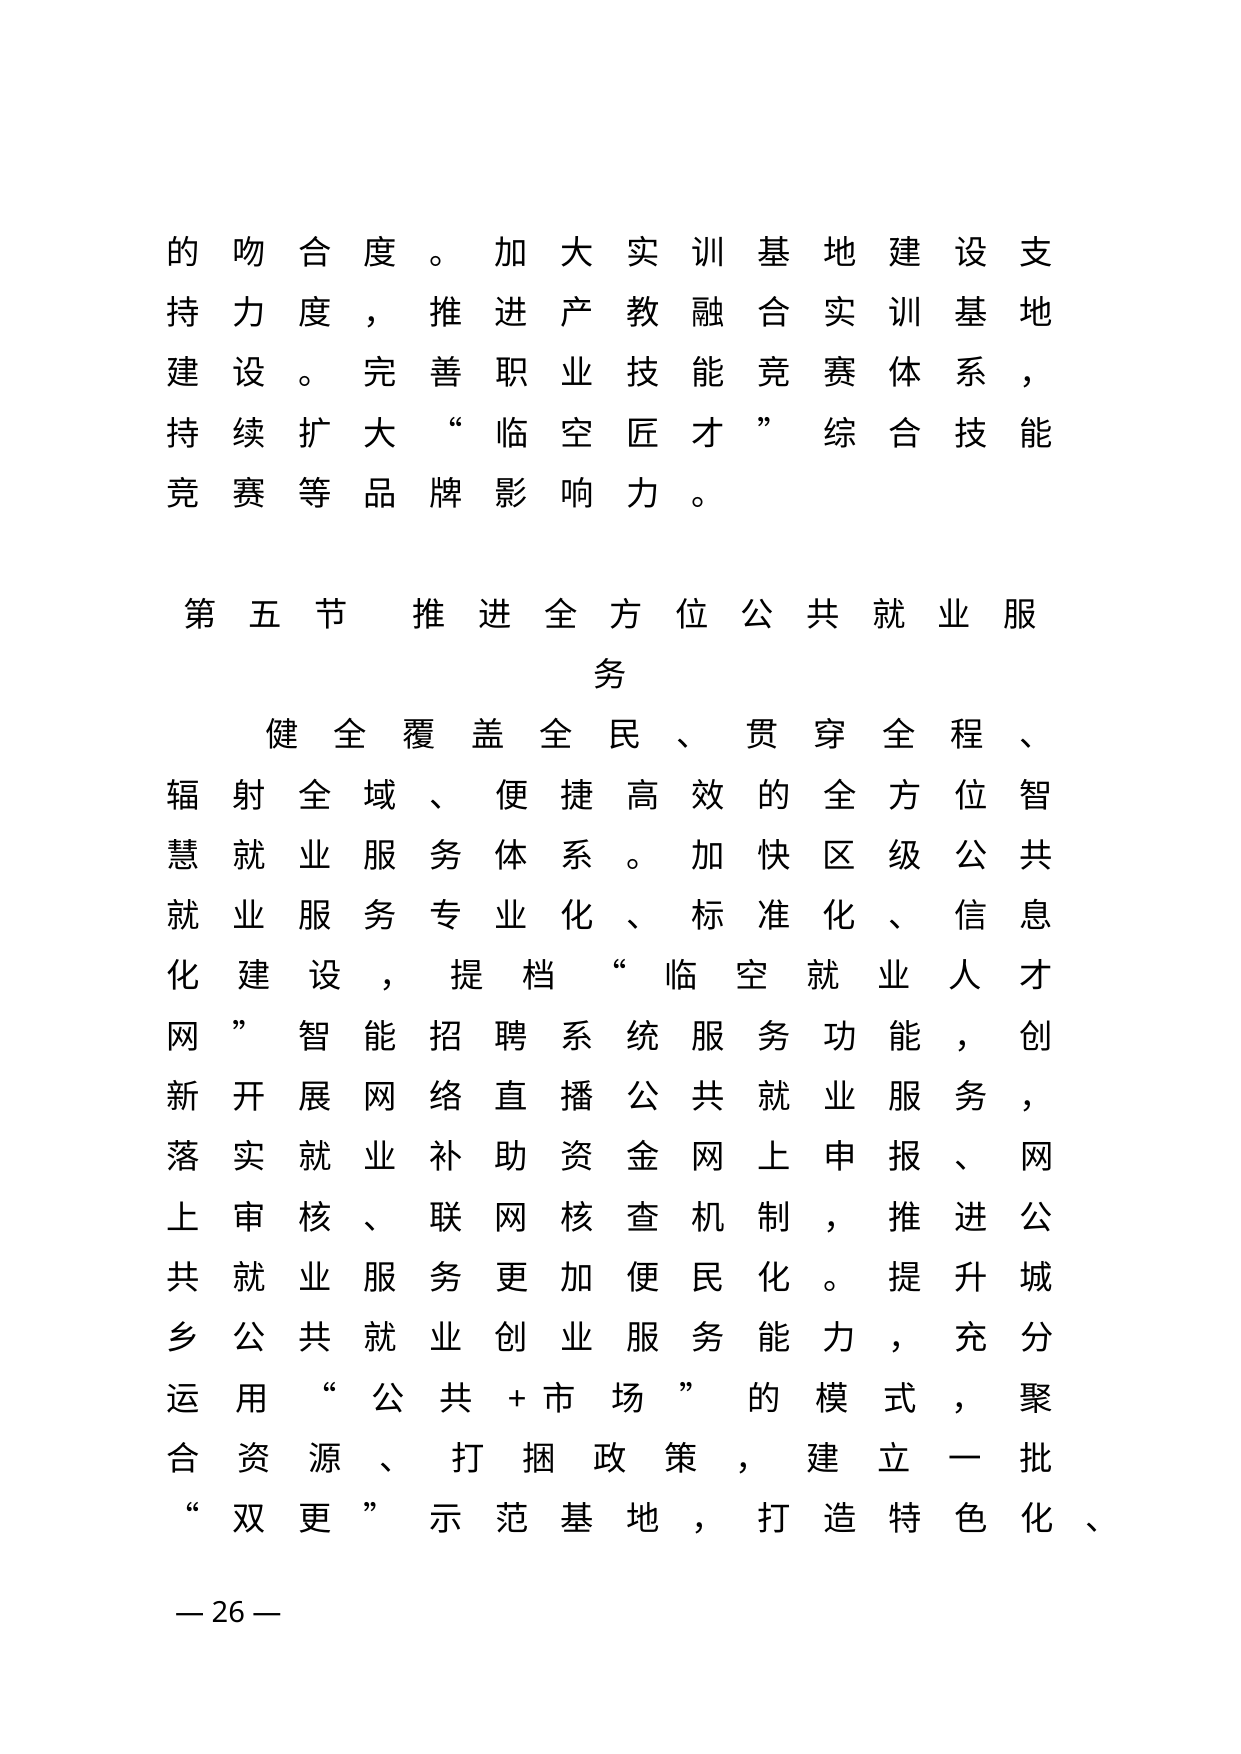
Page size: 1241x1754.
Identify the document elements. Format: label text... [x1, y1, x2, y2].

text 第五节 推进全方位公共就业服务 [167, 581, 1085, 702]
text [167, 702, 1085, 1546]
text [167, 219, 1085, 521]
